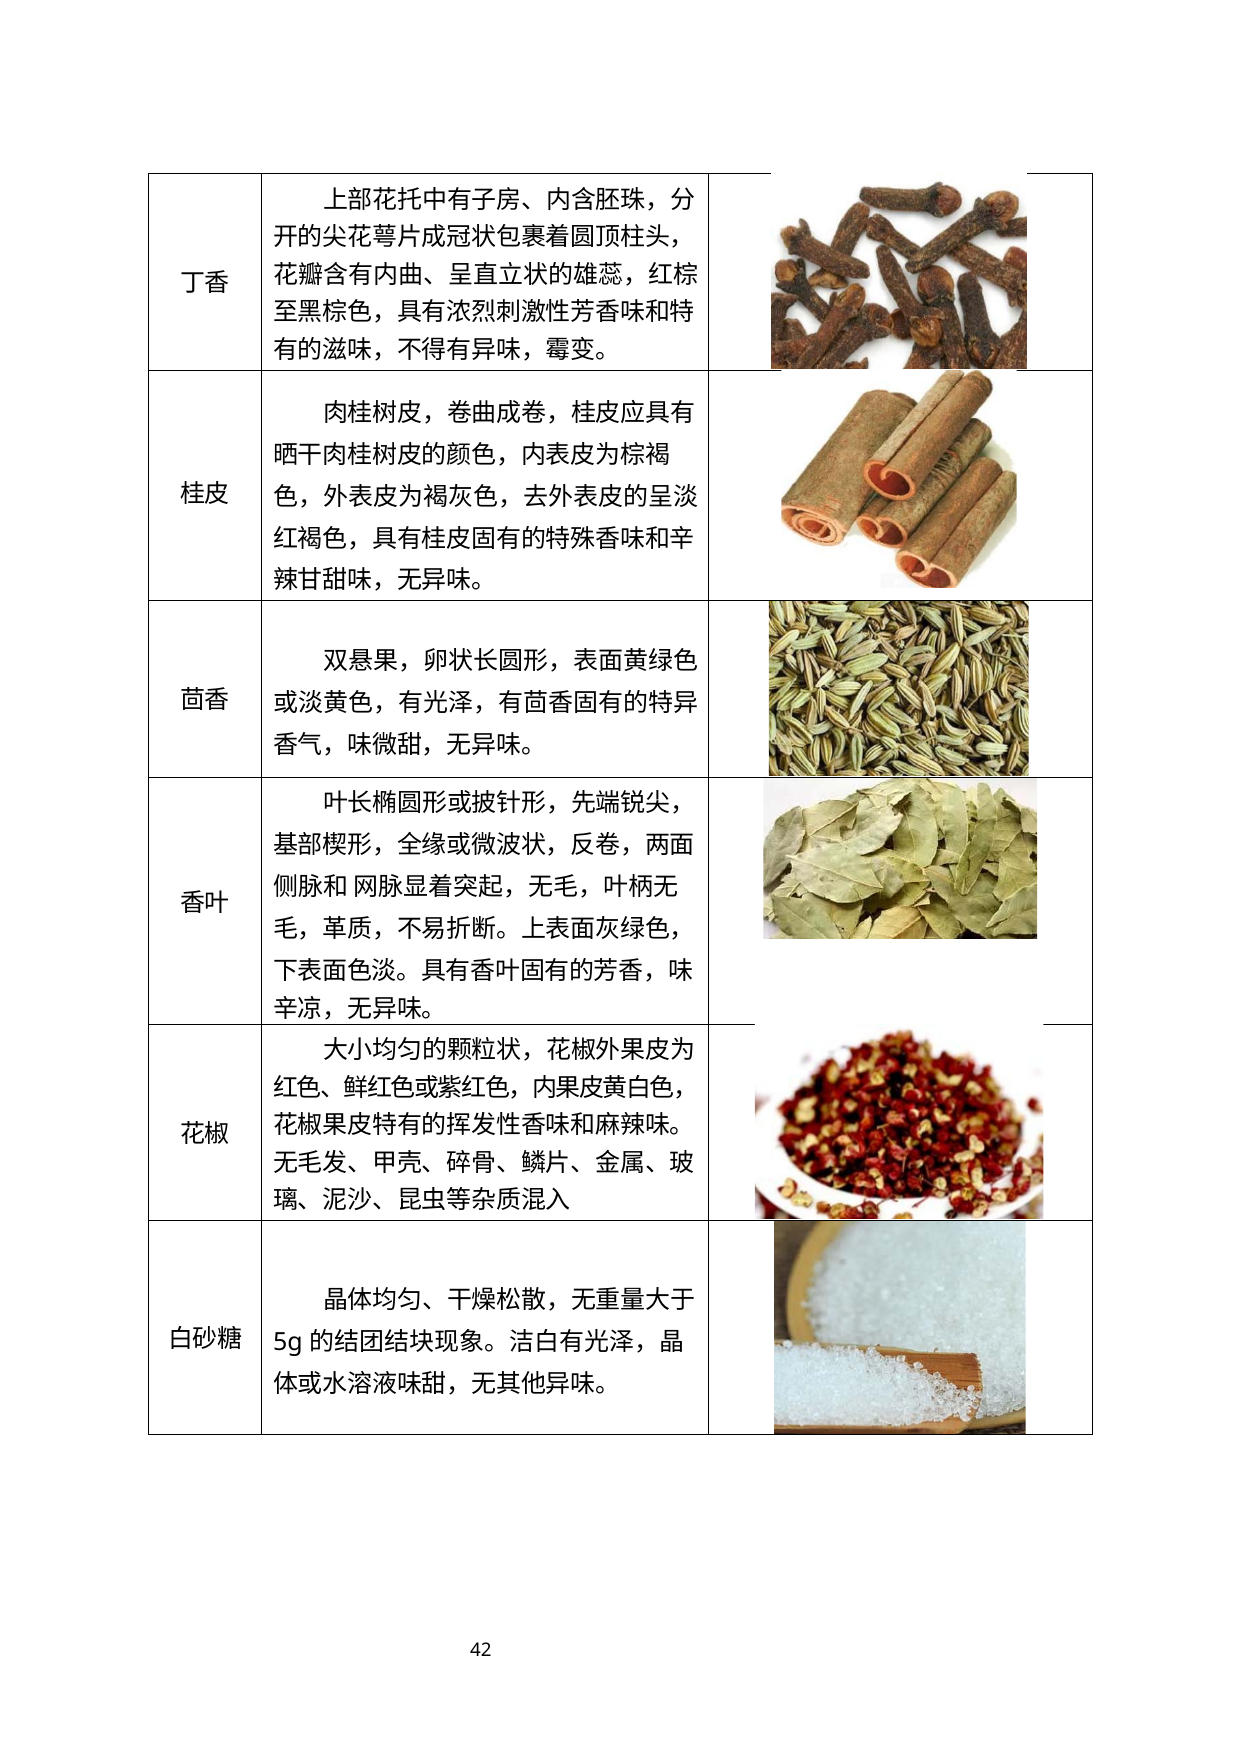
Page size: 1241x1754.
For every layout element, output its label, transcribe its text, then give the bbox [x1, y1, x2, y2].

table_cell [709, 371, 1092, 600]
table_cell 白砂糖 [149, 1221, 261, 1434]
table_cell 香叶 [149, 778, 261, 1023]
picture [768, 601, 1029, 776]
table_cell 晶体均匀、干燥松散，无重量大于 5g 的结团结块现象。洁白有光泽，晶体或水溶液味甜，无其他异味。 [262, 1221, 708, 1434]
table_cell 叶长椭圆形或披针形，先端锐尖，基部楔形，全缘或微波状，反卷，两面侧脉和 网脉显着突起，无毛，叶柄无毛，革质，不易折断。上表面灰绿色，下表面色淡。具有香叶固有的芳香，味 辛凉，无异味。 [262, 778, 708, 1023]
table_cell 大小均匀的颗粒状，花椒外果皮为红色、鲜红色或紫红色，内果皮黄白色，花椒果皮特有的挥发性香味和麻辣味。无毛发、甲壳、碎骨、鳞片、金属、玻璃、泥沙、昆虫等杂质混入 [262, 1025, 708, 1220]
table_cell [709, 1221, 774, 1434]
table_cell [709, 1025, 1092, 1220]
table_cell 茴香 [149, 601, 261, 777]
picture [763, 778, 1038, 939]
picture [754, 1024, 1044, 1219]
table_header 上部花托中有子房、内含胚珠，分开的尖花萼片成冠状包裹着圆顶柱头，花瓣含有内曲、呈直立状的雄蕊，红棕至黑棕色，具有浓烈刺激性芳香味和特有的滋味，不得有异味，霉变。 [262, 174, 708, 370]
table_header [709, 174, 1092, 370]
table_cell 肉桂树皮，卷曲成卷，桂皮应具有晒干肉桂树皮的颜色，内表皮为棕褐 色，外表皮为褐灰色，去外表皮的呈淡红褐色，具有桂皮固有的特殊香味和辛辣甘甜味，无异味。 [262, 371, 708, 600]
picture [771, 173, 1027, 369]
table_cell [709, 601, 1092, 777]
table_cell 花椒 [149, 1025, 261, 1220]
table_cell 桂皮 [149, 371, 261, 600]
picture [781, 370, 1017, 588]
table_cell [1026, 1221, 1092, 1434]
picture [774, 1221, 1026, 1434]
table_cell 双悬果，卵状长圆形，表面黄绿色或淡黄色，有光泽，有茴香固有的特异香气，味微甜，无异味。 [262, 601, 708, 777]
table_cell [709, 778, 1092, 1023]
table_header 丁香 [149, 174, 261, 370]
